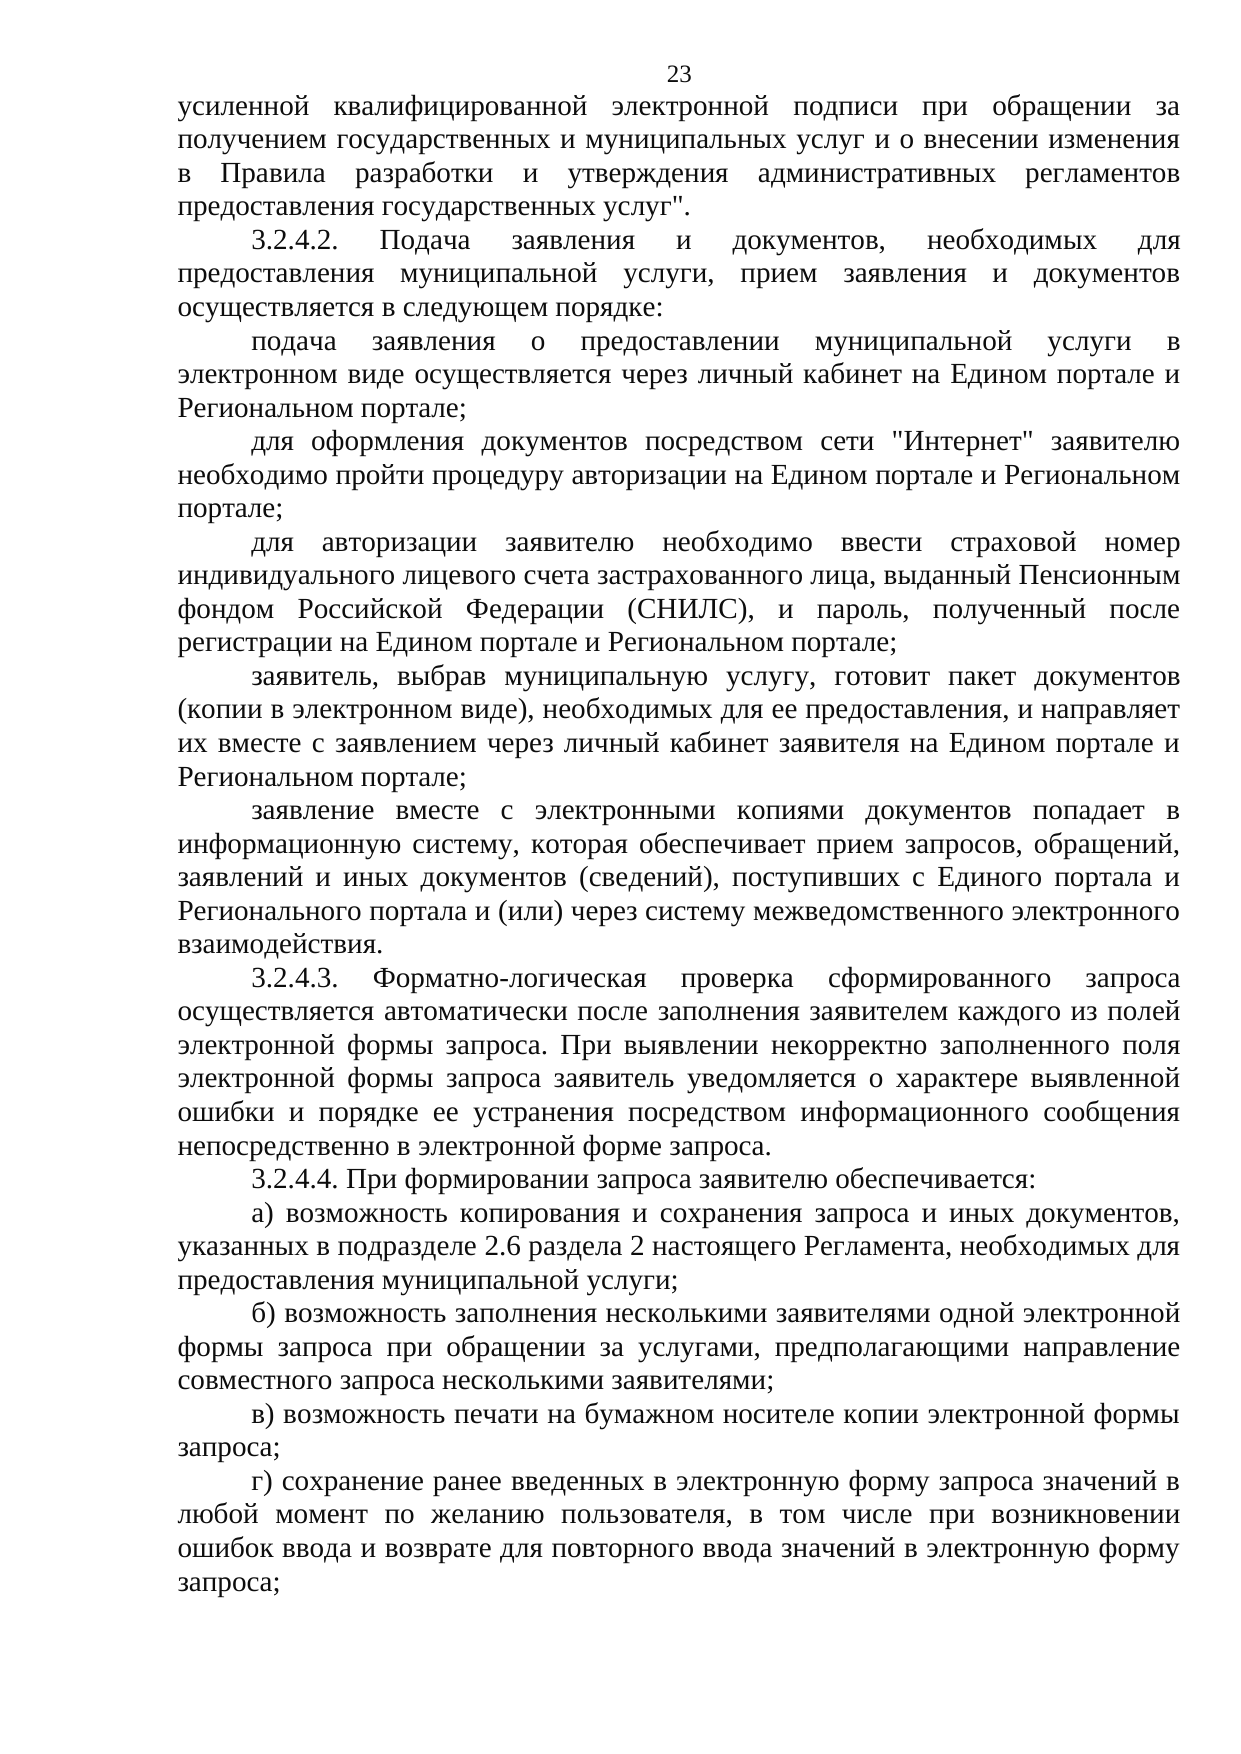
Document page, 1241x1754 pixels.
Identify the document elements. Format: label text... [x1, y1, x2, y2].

text 3.2.4.2. Подача заявления и документов, необходимых для предоставления муниципальной услуги, прием заявления и документов осуществляется в следующем порядке: [177, 222, 1181, 323]
text подача заявления о предоставлении муниципальной услуги в электронном виде осуществляется через личный кабинет на Едином портале и Региональном портале; [177, 323, 1181, 423]
text усиленной квалифицированной электронной подписи при обращении за получением государственных и муниципальных услуг и о внесении изменения в Правила разработки и утверждения административных регламентов предоставления государственных услуг". [177, 88, 1181, 222]
text заявитель, выбрав муниципальную услугу, готовит пакет документов (копии в электронном виде), необходимых для ее предоставления, и направляет их вместе с заявлением через личный кабинет заявителя на Едином портале и Региональном портале; [177, 658, 1181, 792]
text б) возможность заполнения несколькими заявителями одной электронной формы запроса при обращении за услугами, предполагающими направление совместного запроса несколькими заявителями; [177, 1295, 1181, 1396]
text в) возможность печати на бумажном носителе копии электронной формы запроса; [177, 1396, 1181, 1463]
text 3.2.4.4. При формировании запроса заявителю обеспечивается: [177, 1161, 1181, 1195]
text а) возможность копирования и сохранения запроса и иных документов, указанных в подразделе 2.6 раздела 2 настоящего Регламента, необходимых для предоставления муниципальной услуги; [177, 1195, 1181, 1295]
text для оформления документов посредством сети "Интернет" заявителю необходимо пройти процедуру авторизации на Едином портале и Региональном портале; [177, 423, 1181, 524]
text г) сохранение ранее введенных в электронную форму запроса значений в любой момент по желанию пользователя, в том числе при возникновении ошибок ввода и возврате для повторного ввода значений в электронную форму запроса; [177, 1463, 1181, 1597]
text заявление вместе с электронными копиями документов попадает в информационную систему, которая обеспечивает прием запросов, обращений, заявлений и иных документов (сведений), поступивших с Единого портала и Регионального портала и (или) через систему межведомственного электронного взаимодействия. [177, 792, 1181, 960]
text 3.2.4.3. Форматно-логическая проверка сформированного запроса осуществляется автоматически после заполнения заявителем каждого из полей электронной формы запроса. При выявлении некорректно заполненного поля электронной формы запроса заявитель уведомляется о характере выявленной ошибки и порядке ее устранения посредством информационного сообщения непосредственно в электронной форме запроса. [177, 960, 1181, 1161]
text для авторизации заявителю необходимо ввести страховой номер индивидуального лицевого счета застрахованного лица, выданный Пенсионным фондом Российской Федерации (СНИЛС), и пароль, полученный после регистрации на Едином портале и Региональном портале; [177, 524, 1181, 658]
text 23 [177, 59, 1181, 88]
